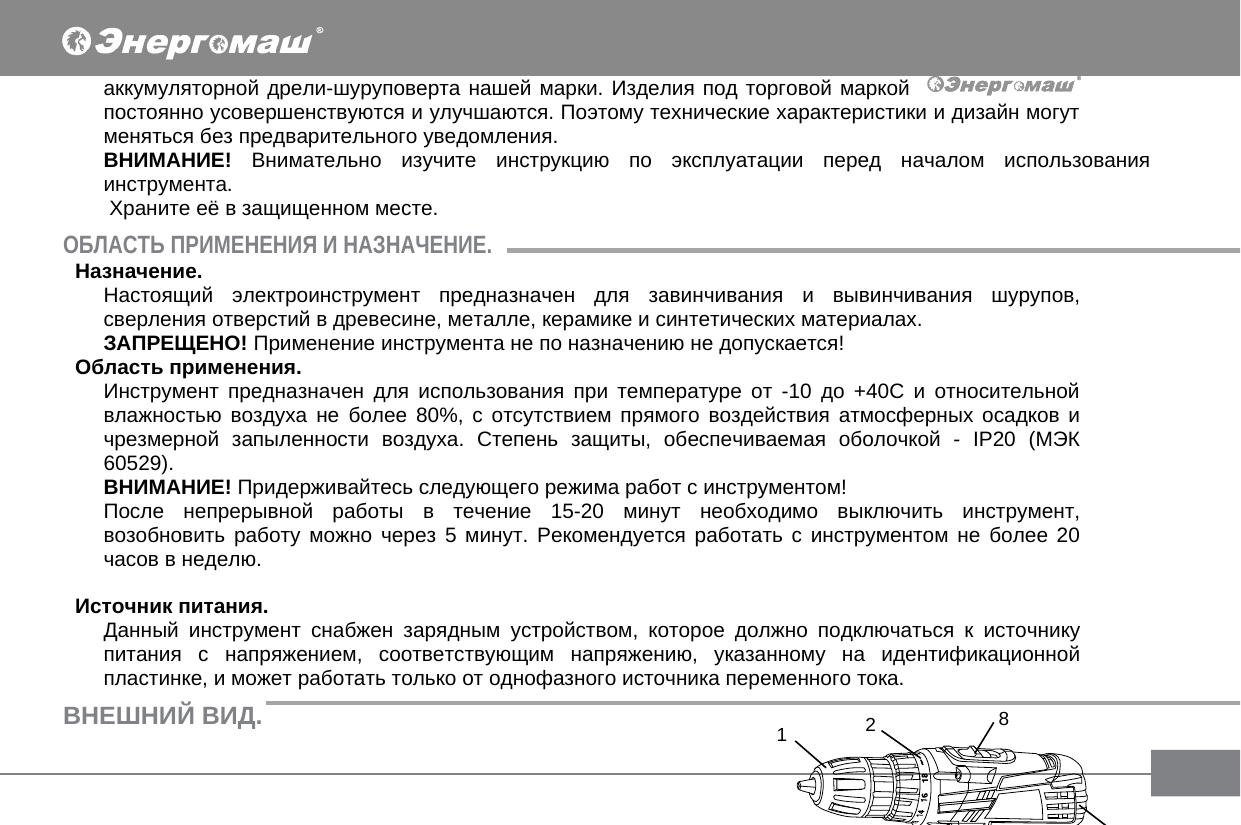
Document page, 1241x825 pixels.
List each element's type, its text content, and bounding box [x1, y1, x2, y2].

text ЗАПРЕЩЕНО! Применение инструмента не по назначению не допускается! [103, 331, 1151, 355]
text ВНИМАНИЕ! Придерживайтесь следующего режима работ с инструментом! [103, 474, 1081, 498]
text Данный инструмент снабжен зарядным устройством, которое должно подключаться к источнику питания с напряжением, соответствующим напряжению, указанному на идентификационной пластинке, и может работать только от однофазного источника переменного тока. [103, 618, 1081, 690]
text Храните её в защищенном месте. [103, 196, 1151, 220]
text Назначение. [75, 259, 1080, 283]
subtitle ОБЛАСТЬ ПРИМЕНЕНИЯ И НАЗНАЧЕНИЕ. [63, 230, 1151, 259]
text Инструмент предназначен для использования при температуре от -10 до +40С и относительной влажностью воздуха не более 80%, с отсутствием прямого воздействия атмосферных осадков и чрезмерной запыленности воздуха. Степень защиты, обеспечиваемая оболочкой - IP20 (МЭК 60529). [103, 379, 1081, 474]
text Настоящий электроинструмент предназначен для завинчивания и вывинчивания шурупов, сверления отверстий в древесине, металле, керамике и синтетических материалах. [103, 283, 1081, 331]
subtitle ВНЕШНИЙ ВИД. [63, 701, 1151, 729]
picture [0, 0, 1241, 76]
text Область применения. [75, 355, 1081, 379]
text Источник питания. [75, 594, 1081, 618]
text После непрерывной работы в течение 15-20 минут необходимо выключить инструмент, возобновить работу можно через 5 минут. Рекомендуется работать с инструментом не более 20 часов в неделю. [103, 498, 1081, 570]
text ВНИМАНИЕ! Внимательно изучите инструкцию по эксплуатации перед началом использования инструмента. [103, 148, 1151, 196]
